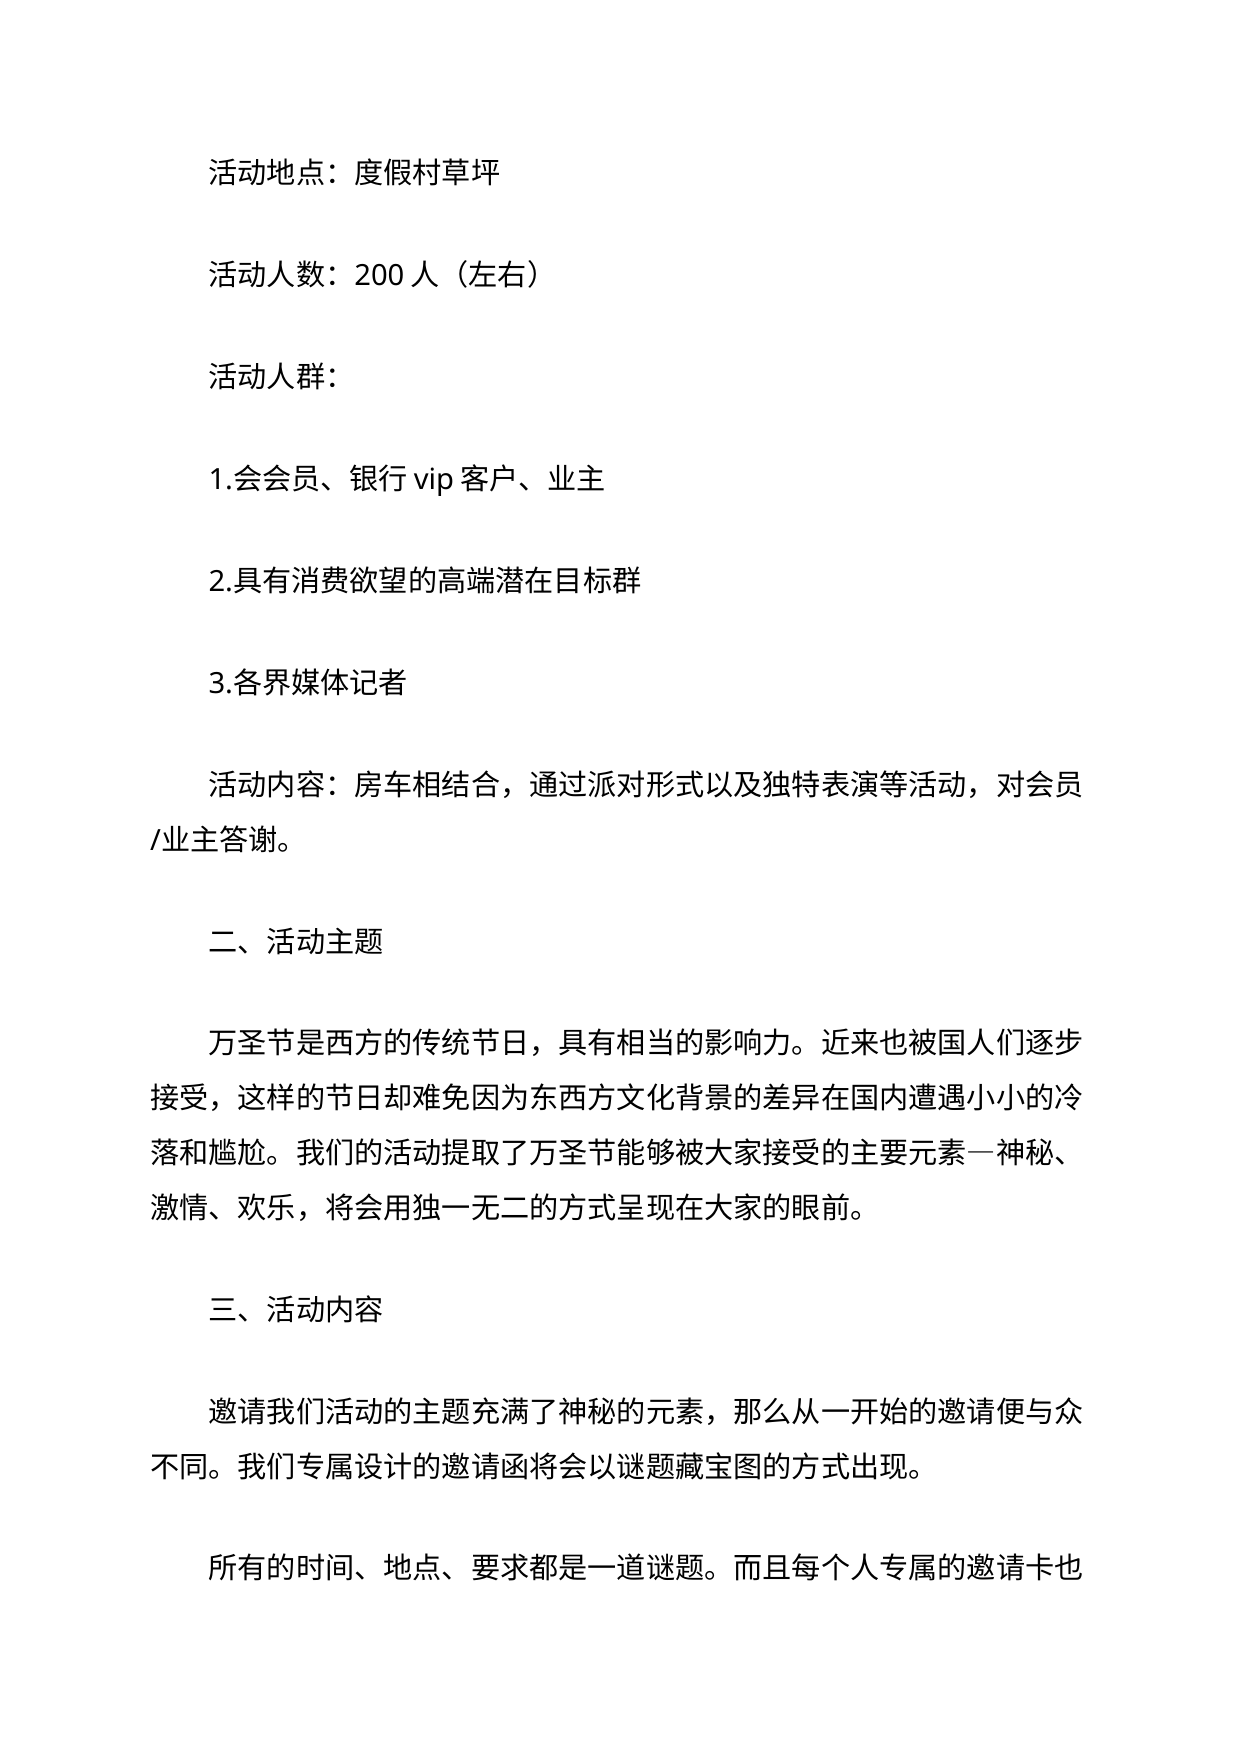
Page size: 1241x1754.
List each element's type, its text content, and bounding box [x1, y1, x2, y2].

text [150, 1545, 1090, 1587]
text 3.各界媒体记者 [150, 659, 1090, 702]
text 活动内容：房车相结合，通过派对形式以及独特表演等活动，对会员/业主答谢。 [150, 761, 1090, 859]
text 三、活动内容 [150, 1287, 1090, 1329]
text 二、活动主题 [150, 918, 1090, 961]
text 活动人群： [150, 354, 1090, 396]
text 活动地点：度假村草坪 [150, 150, 1090, 192]
text 活动人数：200人（左右） [150, 252, 1090, 294]
text 万圣节是西方的传统节日，具有相当的影响力。近来也被国人们逐步接受，这样的节日却难免因为东西方文化背景的差异在国内遭遇小小的冷落和尴尬。我们的活动提取了万圣节能够被大家接受的主要元素—神秘、激情、欢乐，将会用独一无二的方式呈现在大家的眼前。 [150, 1020, 1090, 1227]
text 邀请我们活动的主题充满了神秘的元素，那么从一开始的邀请便与众不同。我们专属设计的邀请函将会以谜题藏宝图的方式出现。 [150, 1388, 1090, 1486]
text 2.具有消费欲望的高端潜在目标群 [150, 557, 1090, 600]
text 1.会会员、银行vip客户、业主 [150, 456, 1090, 498]
